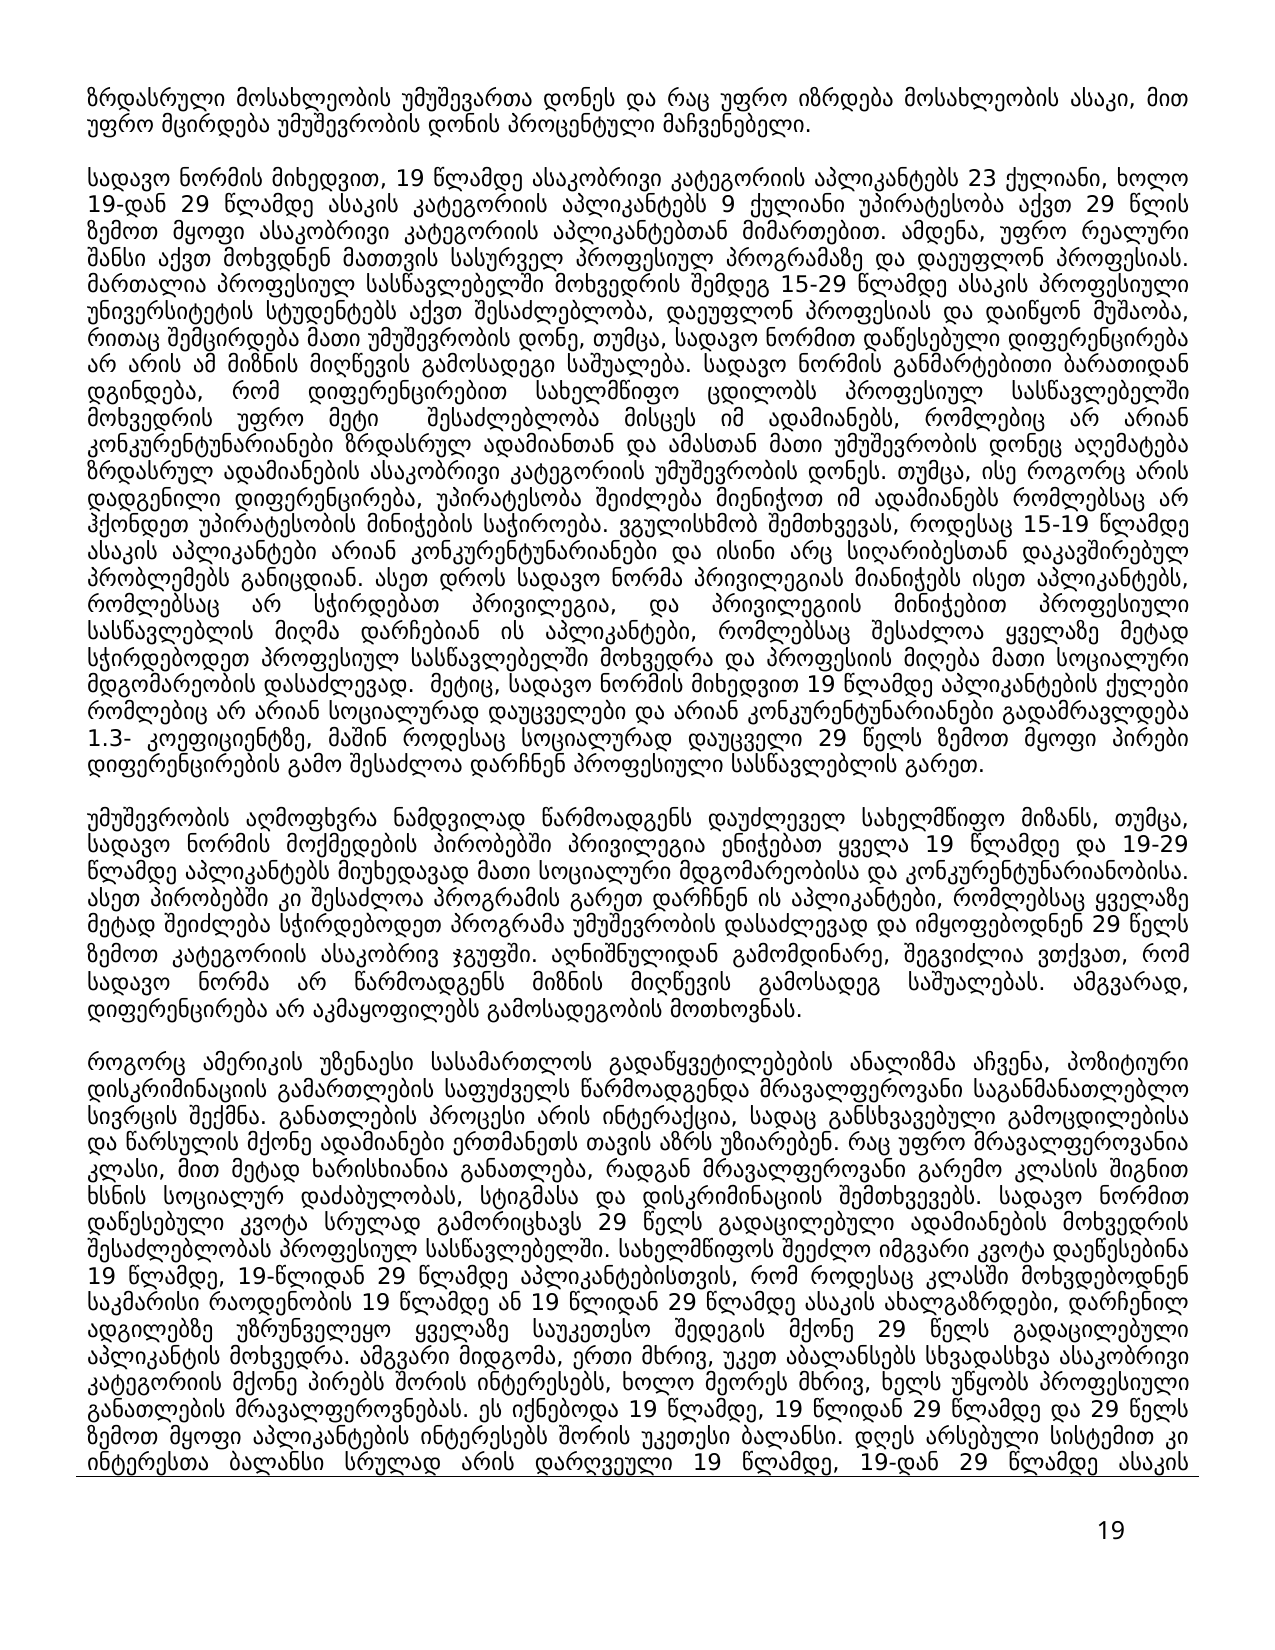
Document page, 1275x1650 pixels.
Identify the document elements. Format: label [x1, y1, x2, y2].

table_header [76, 85, 1199, 1476]
